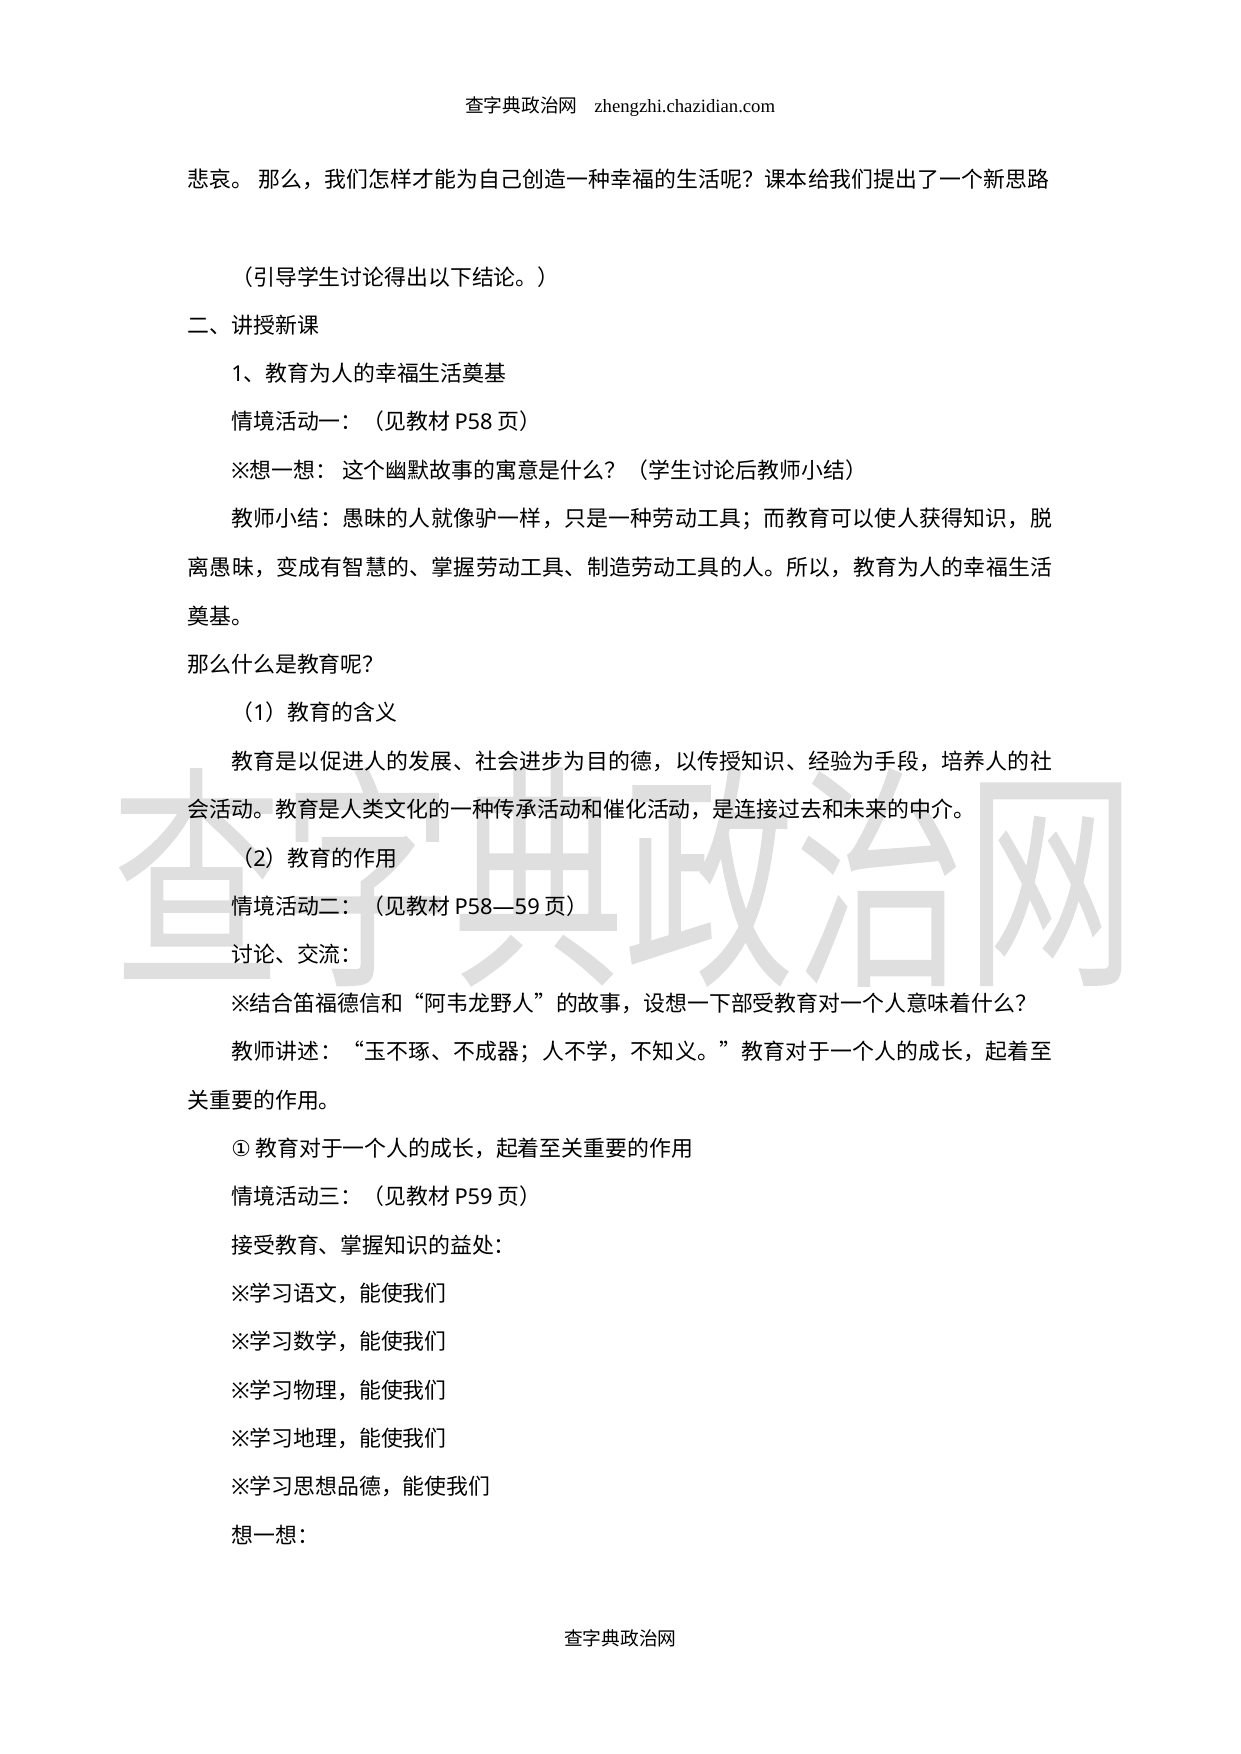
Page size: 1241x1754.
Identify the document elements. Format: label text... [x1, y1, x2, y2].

text 讨论、交流： [187, 937, 1053, 969]
text 1、教育为人的幸福生活奠基 [187, 356, 1053, 388]
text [187, 162, 1053, 243]
text （引导学生讨论得出以下结论。） [187, 259, 1053, 292]
text 二、讲授新课 [187, 307, 1053, 340]
text 教师小结：愚昧的人就像驴一样，只是一种劳动工具；而教育可以使人获得知识，脱离愚昧，变成有智慧的、掌握劳动工具、制造劳动工具的人。所以，教育为人的幸福生活奠基。 [187, 501, 1053, 631]
text ①教育对于一个人的成长，起着至关重要的作用 [187, 1131, 1053, 1163]
text 教育是以促进人的发展、社会进步为目的德，以传授知识、经验为手段，培养人的社会活动。教育是人类文化的一种传承活动和催化活动，是连接过去和未来的中介。 [187, 743, 1053, 824]
text 教师讲述：“玉不琢、不成器；人不学，不知义。”教育对于一个人的成长，起着至关重要的作用。 [187, 1034, 1053, 1115]
text 情境活动一：（见教材P58页） [187, 404, 1053, 437]
text 情境活动三：（见教材P59页） [187, 1179, 1053, 1212]
text 接受教育、掌握知识的益处： [187, 1227, 1053, 1260]
text ※学习数学，能使我们 [187, 1324, 1053, 1357]
text 情境活动二：（见教材P58—59页） [187, 889, 1053, 921]
text ※学习物理，能使我们 [187, 1372, 1053, 1405]
text ※学习语文，能使我们 [187, 1276, 1053, 1308]
text 那么什么是教育呢？ [187, 647, 1053, 679]
text ※学习思想品德，能使我们 [187, 1469, 1053, 1502]
text ※结合笛福德信和“阿韦龙野人”的故事，设想一下部受教育对一个人意味着什么？ [187, 985, 1053, 1018]
text ※想一想： 这个幽默故事的寓意是什么？（学生讨论后教师小结） [187, 452, 1053, 485]
text （2）教育的作用 [187, 840, 1053, 873]
text 想一想： [187, 1517, 1053, 1550]
text （1）教育的含义 [187, 695, 1053, 727]
text ※学习地理，能使我们 [187, 1421, 1053, 1453]
